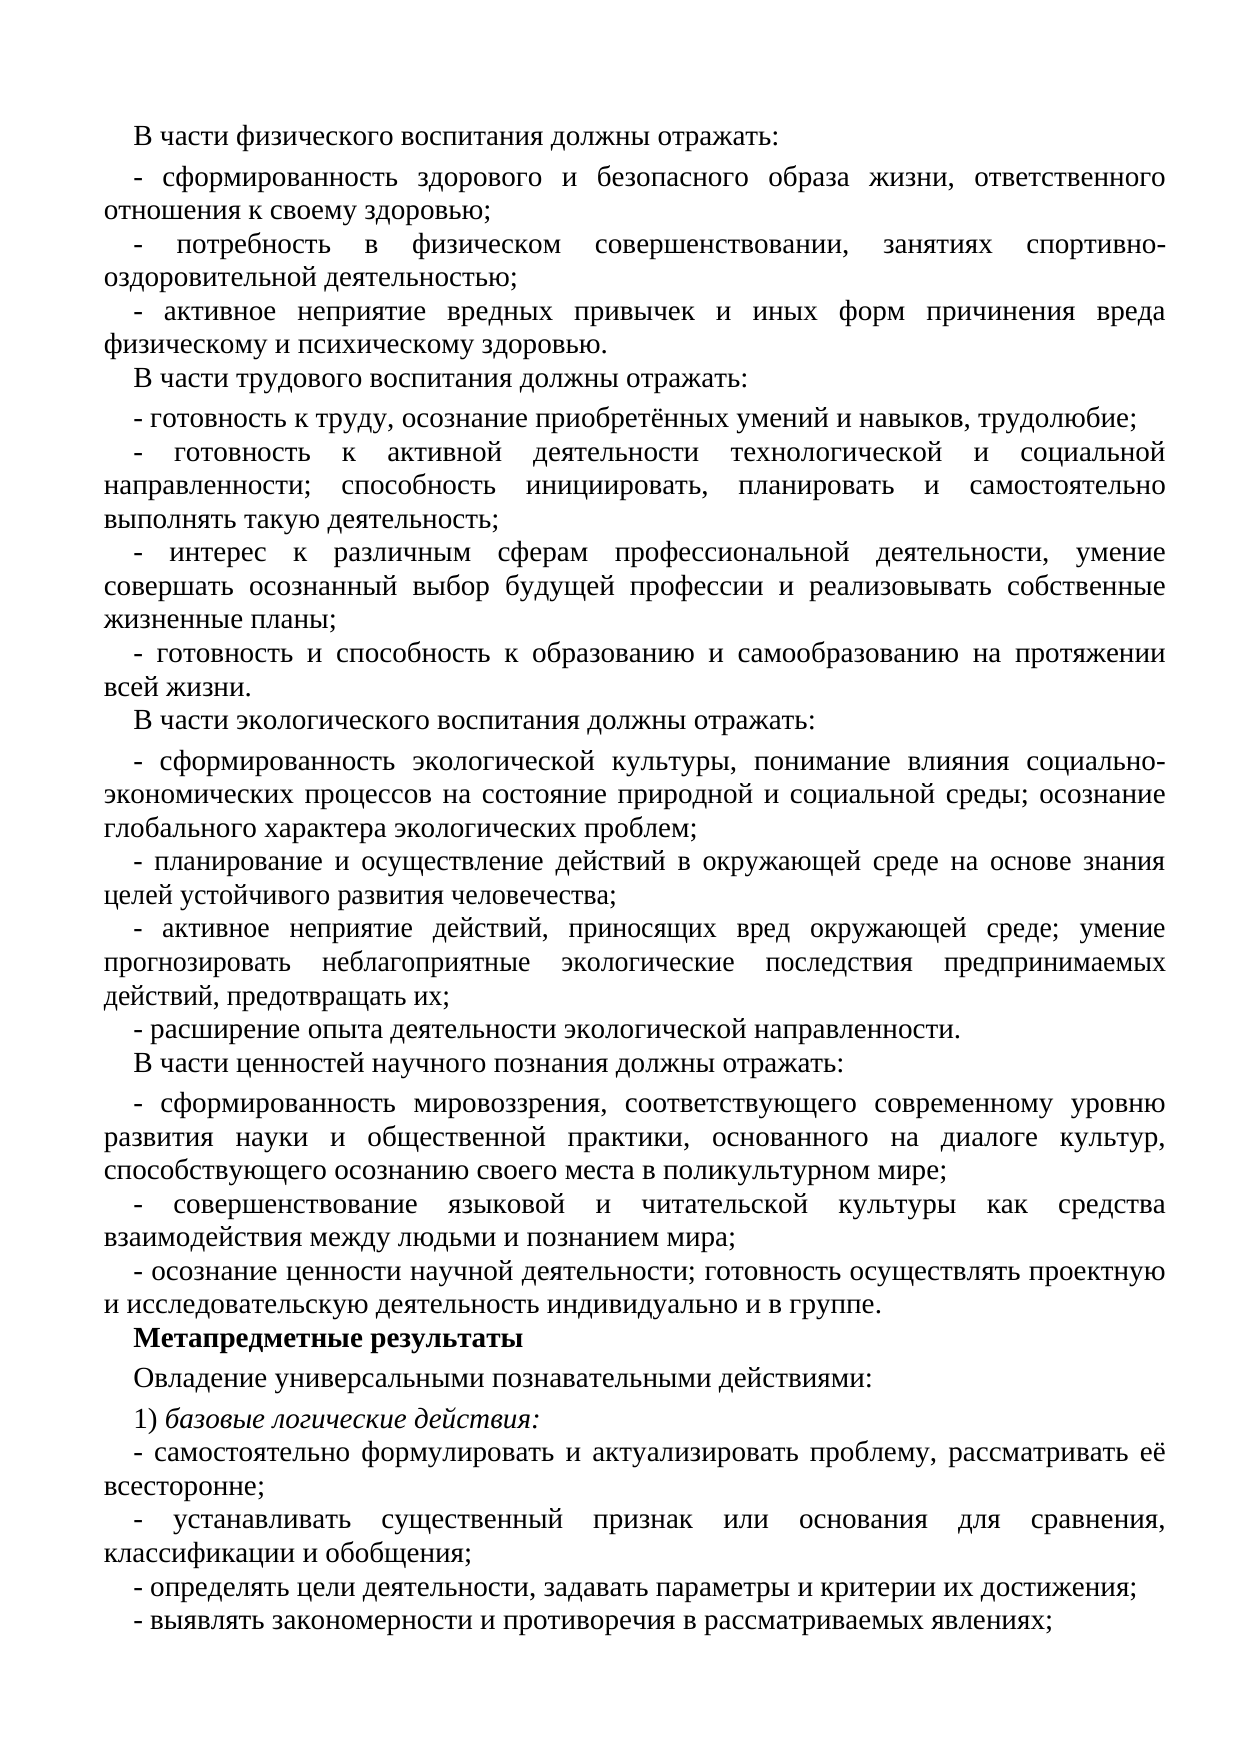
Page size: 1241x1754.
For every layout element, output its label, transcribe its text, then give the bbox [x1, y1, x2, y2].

text - активное неприятие вредных привычек и иных форм причинения вреда физическому и психическому здоровью. [103, 293, 1167, 360]
text В части экологического воспитания должны отражать: [103, 702, 1167, 743]
text - сформированность здорового и безопасного образа жизни, ответственного отношения к своему здоровью; [103, 159, 1167, 226]
text - расширение опыта деятельности экологической направленности. [103, 1011, 1167, 1045]
text - совершенствование языковой и читательской культуры как средства взаимодействия между людьми и познанием мира; [103, 1186, 1167, 1253]
text - устанавливать существенный признак или основания для сравнения, классификации и обобщения; [103, 1502, 1167, 1569]
text - сформированность мировоззрения, соответствующего современному уровню развития науки и общественной практики, основанного на диалоге культур, способствующего осознанию своего места в поликультурном мире; [103, 1085, 1167, 1186]
text - активное неприятие действий, приносящих вред окружающей среде; умение прогнозировать неблагоприятные экологические последствия предпринимаемых действий, предотвращать их; [103, 911, 1167, 1011]
text - готовность к активной деятельности технологической и социальной направленности; способность инициировать, планировать и самостоятельно выполнять такую деятельность; [103, 434, 1167, 534]
text - осознание ценности научной деятельности; готовность осуществлять проектную и исследовательскую деятельность индивидуально и в группе. [103, 1253, 1167, 1320]
text В части физического воспитания должны отражать: [103, 118, 1167, 159]
text Метапредметные результаты [103, 1320, 1167, 1361]
text - готовность и способность к образованию и самообразованию на протяжении всей жизни. [103, 635, 1167, 702]
text В части ценностей научного познания должны отражать: [103, 1045, 1167, 1085]
text - потребность в физическом совершенствовании, занятиях спортивно-оздоровительной деятельностью; [103, 226, 1167, 293]
text В части трудового воспитания должны отражать: [103, 360, 1167, 400]
text - планирование и осуществление действий в окружающей среде на основе знания целей устойчивого развития человечества; [103, 843, 1167, 911]
text - готовность к труду, осознание приобретённых умений и навыков, трудолюбие; [103, 400, 1167, 434]
text 1) базовые логические действия: [103, 1401, 1167, 1434]
text - сформированность экологической культуры, понимание влияния социально-экономических процессов на состояние природной и социальной среды; осознание глобального характера экологических проблем; [103, 743, 1167, 843]
text - определять цели деятельности, задавать параметры и критерии их достижения; [103, 1569, 1167, 1602]
text - выявлять закономерности и противоречия в рассматриваемых явлениях; [103, 1602, 1167, 1636]
text Овладение универсальными познавательными действиями: [103, 1361, 1167, 1401]
text - самостоятельно формулировать и актуализировать проблему, рассматривать её всесторонне; [103, 1434, 1167, 1502]
text - интерес к различным сферам профессиональной деятельности, умение совершать осознанный выбор будущей профессии и реализовывать собственные жизненные планы; [103, 534, 1167, 635]
